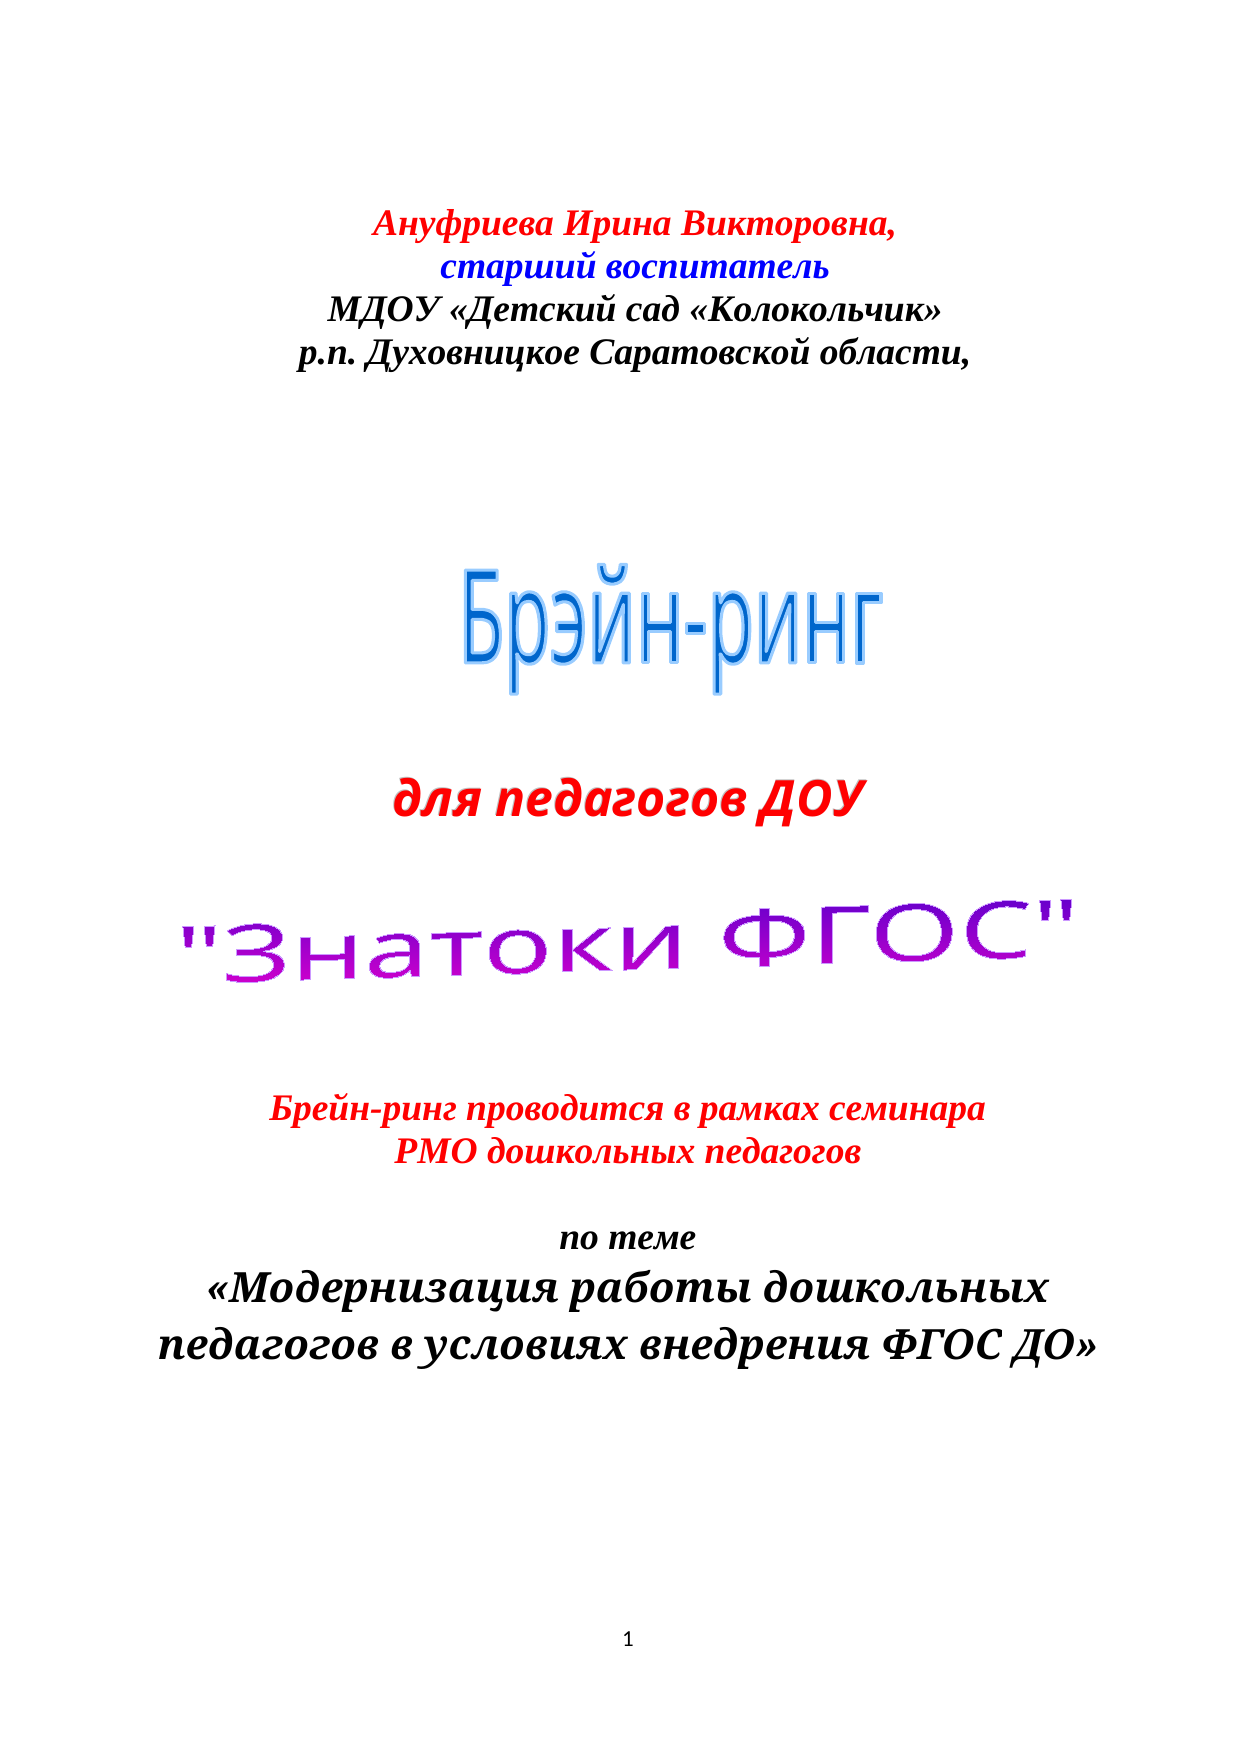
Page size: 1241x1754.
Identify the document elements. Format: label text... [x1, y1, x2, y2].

text р.п. Духовницкое Саратовской области, [162, 330, 1107, 373]
text «Модернизация работы дошкольных педагогов в условиях внедрения ФГОС ДО» [148, 1258, 206, 1371]
text по теме [148, 1215, 1107, 1258]
text РМО дошкольных педагогов [148, 1128, 1107, 1172]
text МДОУ «Детский сад «Колокольчик» [162, 287, 1107, 330]
text Брейн-ринг проводится в рамках семинара [148, 1085, 1107, 1128]
text старший воспитатель [162, 243, 1107, 287]
text Ануфриева Ирина Викторовна, [162, 200, 1107, 243]
text «Модернизация работы дошкольных педагогов в условиях внедрения ФГОС ДО» [1049, 1258, 1107, 1371]
text для педагогов ДОУ [148, 762, 1107, 831]
